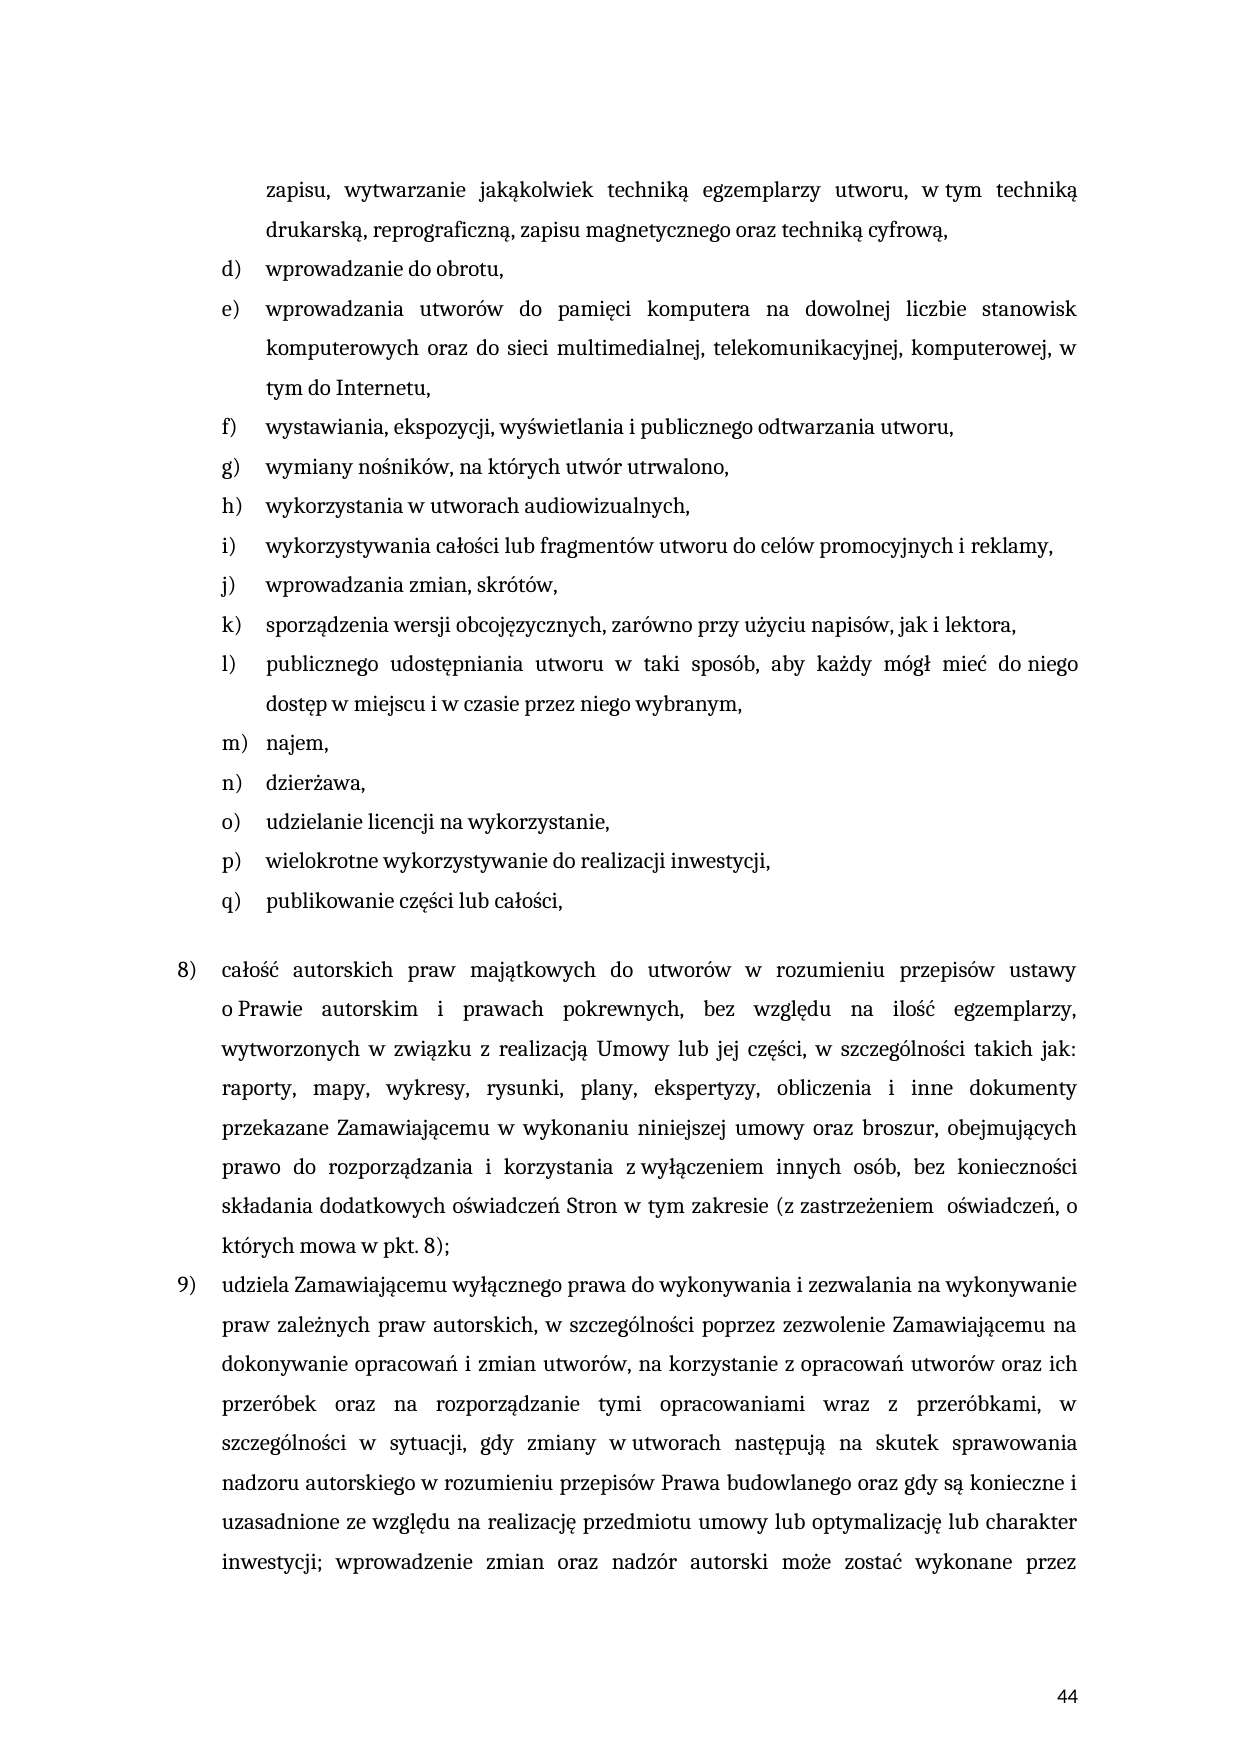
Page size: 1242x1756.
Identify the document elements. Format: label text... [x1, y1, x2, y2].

list wprowadzania utworów do pamięci komputera na dowolnej liczbie stanowisk komputerowych oraz do sieci multimedialnej, telekomunikacyjnej, komputerowej, w tym do Internetu, [222, 296, 1078, 401]
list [177, 1272, 1078, 1575]
list sporządzenia wersji obcojęzycznych, zarówno przy użyciu napisów, jak i lektora, [222, 611, 1078, 638]
list wielokrotne wykorzystywanie do realizacji inwestycji, [222, 848, 1078, 875]
list publicznego udostępniania utworu w taki sposób, aby każdy mógł mieć do niego dostęp w miejscu i w czasie przez niego wybranym, [222, 651, 1078, 717]
list publikowanie części lub całości, [222, 888, 1078, 914]
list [222, 177, 1078, 243]
list najem, [222, 730, 1078, 756]
list całość autorskich praw majątkowych do utworów w rozumieniu przepisów ustawy o Prawie autorskim i prawach pokrewnych, bez względu na ilość egzemplarzy, wytworzonych w związku z realizacją Umowy lub jej części, w szczególności takich jak: raporty, mapy, wykresy, rysunki, plany, ekspertyzy, obliczenia i inne dokumenty przekazane Zamawiającemu w wykonaniu niniejszej umowy oraz broszur, obejmujących prawo do rozporządzania i korzystania z wyłączeniem innych osób, bez konieczności składania dodatkowych oświadczeń Stron w tym zakresie (z zastrzeżeniem oświadczeń, o których mowa w pkt. 8); [177, 956, 1078, 1259]
list wprowadzanie do obrotu, [222, 256, 1078, 282]
list dzierżawa, [222, 769, 1078, 796]
list wprowadzania zmian, skrótów, [222, 572, 1078, 598]
list wykorzystania w utworach audiowizualnych, [222, 493, 1078, 519]
list wymiany nośników, na których utwór utrwalono, [222, 453, 1078, 480]
list wystawiania, ekspozycji, wyświetlania i publicznego odtwarzania utworu, [222, 414, 1078, 440]
list wykorzystywania całości lub fragmentów utworu do celów promocyjnych i reklamy, [222, 532, 1078, 559]
list udzielanie licencji na wykorzystanie, [222, 809, 1078, 835]
